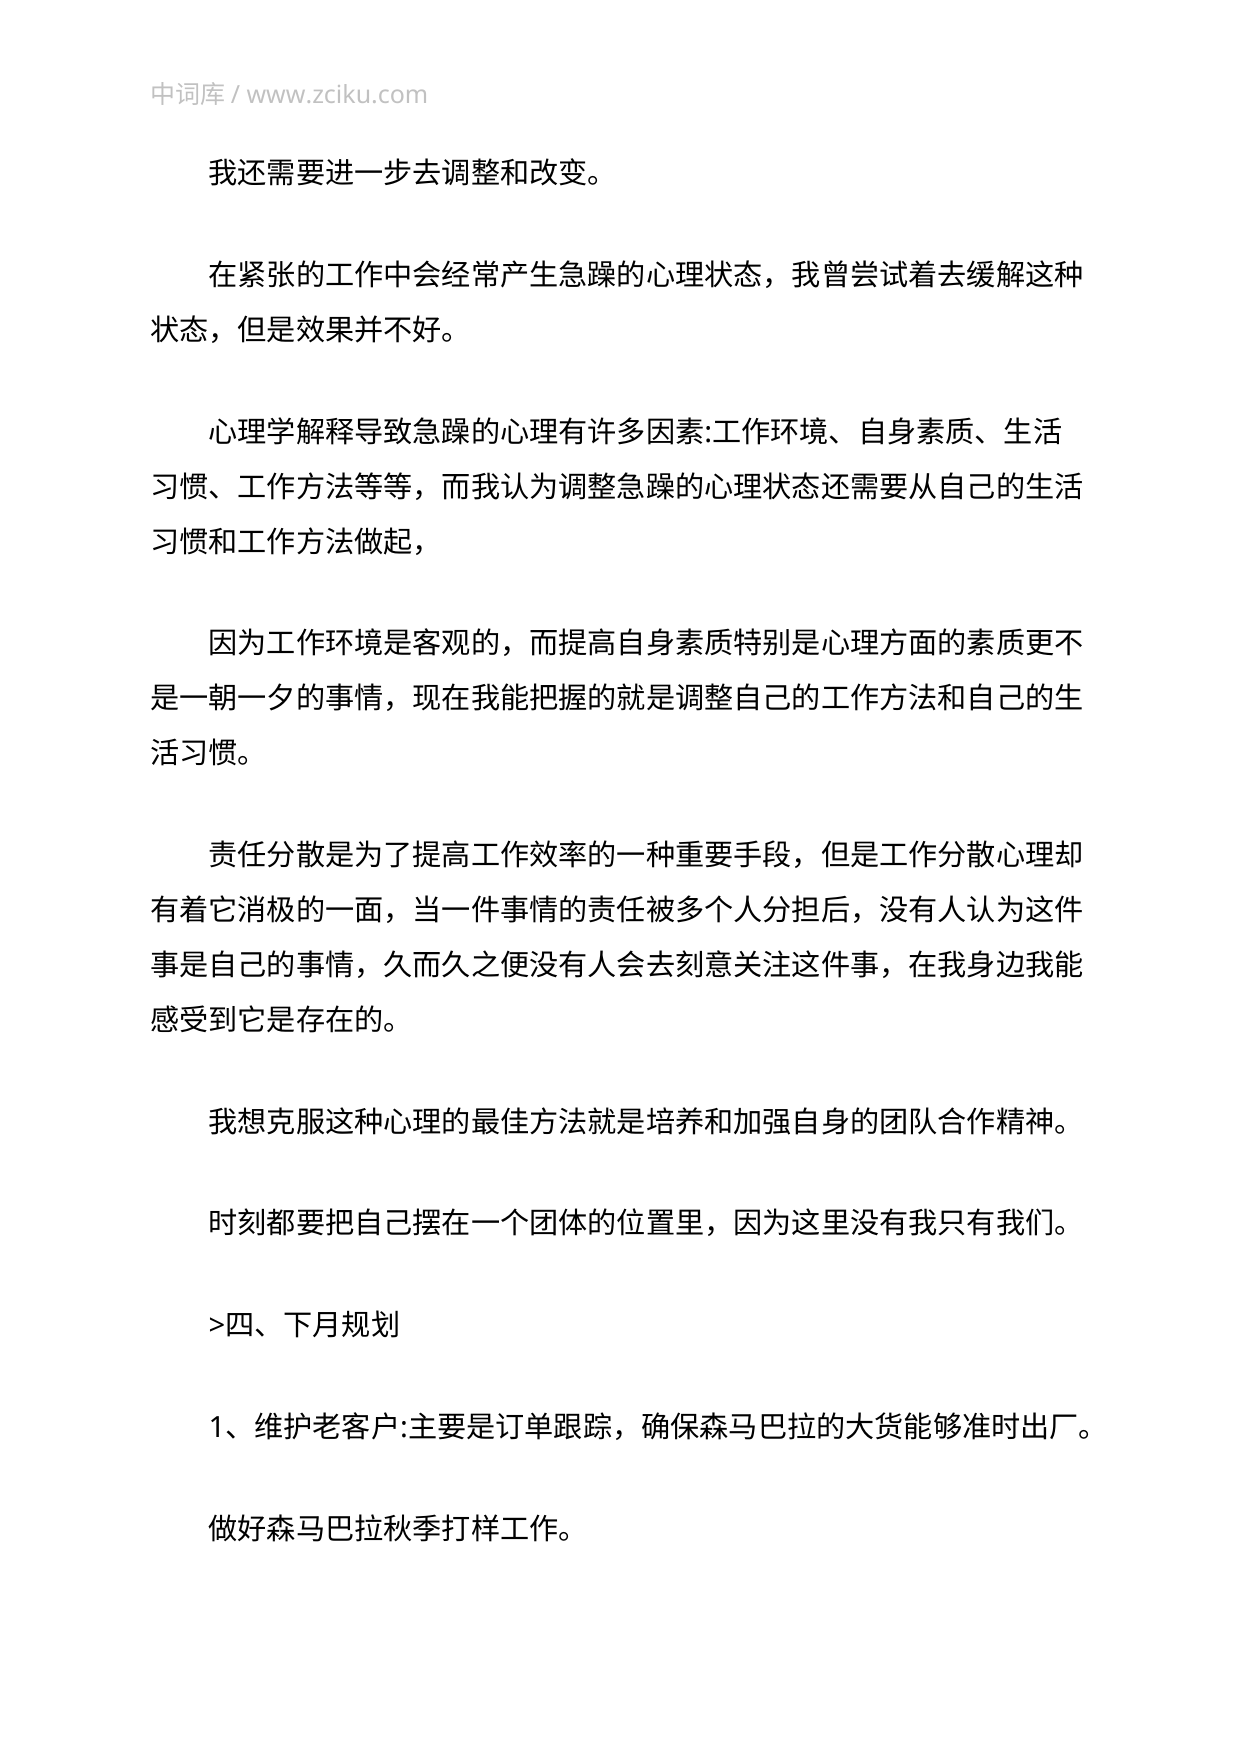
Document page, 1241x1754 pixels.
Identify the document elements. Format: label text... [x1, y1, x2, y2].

text >四、下月规划 [150, 1302, 1090, 1344]
text 心理学解释导致急躁的心理有许多因素:工作环境、自身素质、生活习惯、工作方法等等，而我认为调整急躁的心理状态还需要从自己的生活习惯和工作方法做起， [150, 408, 1090, 561]
text 做好森马巴拉秋季打样工作。 [150, 1506, 1090, 1548]
text 我还需要进一步去调整和改变。 [150, 150, 1090, 192]
text 1、维护老客户:主要是订单跟踪，确保森马巴拉的大货能够准时出厂。 [150, 1404, 1090, 1446]
text 我想克服这种心理的最佳方法就是培养和加强自身的团队合作精神。 [150, 1098, 1090, 1140]
text 在紧张的工作中会经常产生急躁的心理状态，我曾尝试着去缓解这种状态，但是效果并不好。 [150, 252, 1090, 349]
text 时刻都要把自己摆在一个团体的位置里，因为这里没有我只有我们。 [150, 1200, 1090, 1242]
text 责任分散是为了提高工作效率的一种重要手段，但是工作分散心理却有着它消极的一面，当一件事情的责任被多个人分担后，没有人认为这件事是自己的事情，久而久之便没有人会去刻意关注这件事，在我身边我能感受到它是存在的。 [150, 832, 1090, 1039]
text 因为工作环境是客观的，而提高自身素质特别是心理方面的素质更不是一朝一夕的事情，现在我能把握的就是调整自己的工作方法和自己的生活习惯。 [150, 620, 1090, 772]
